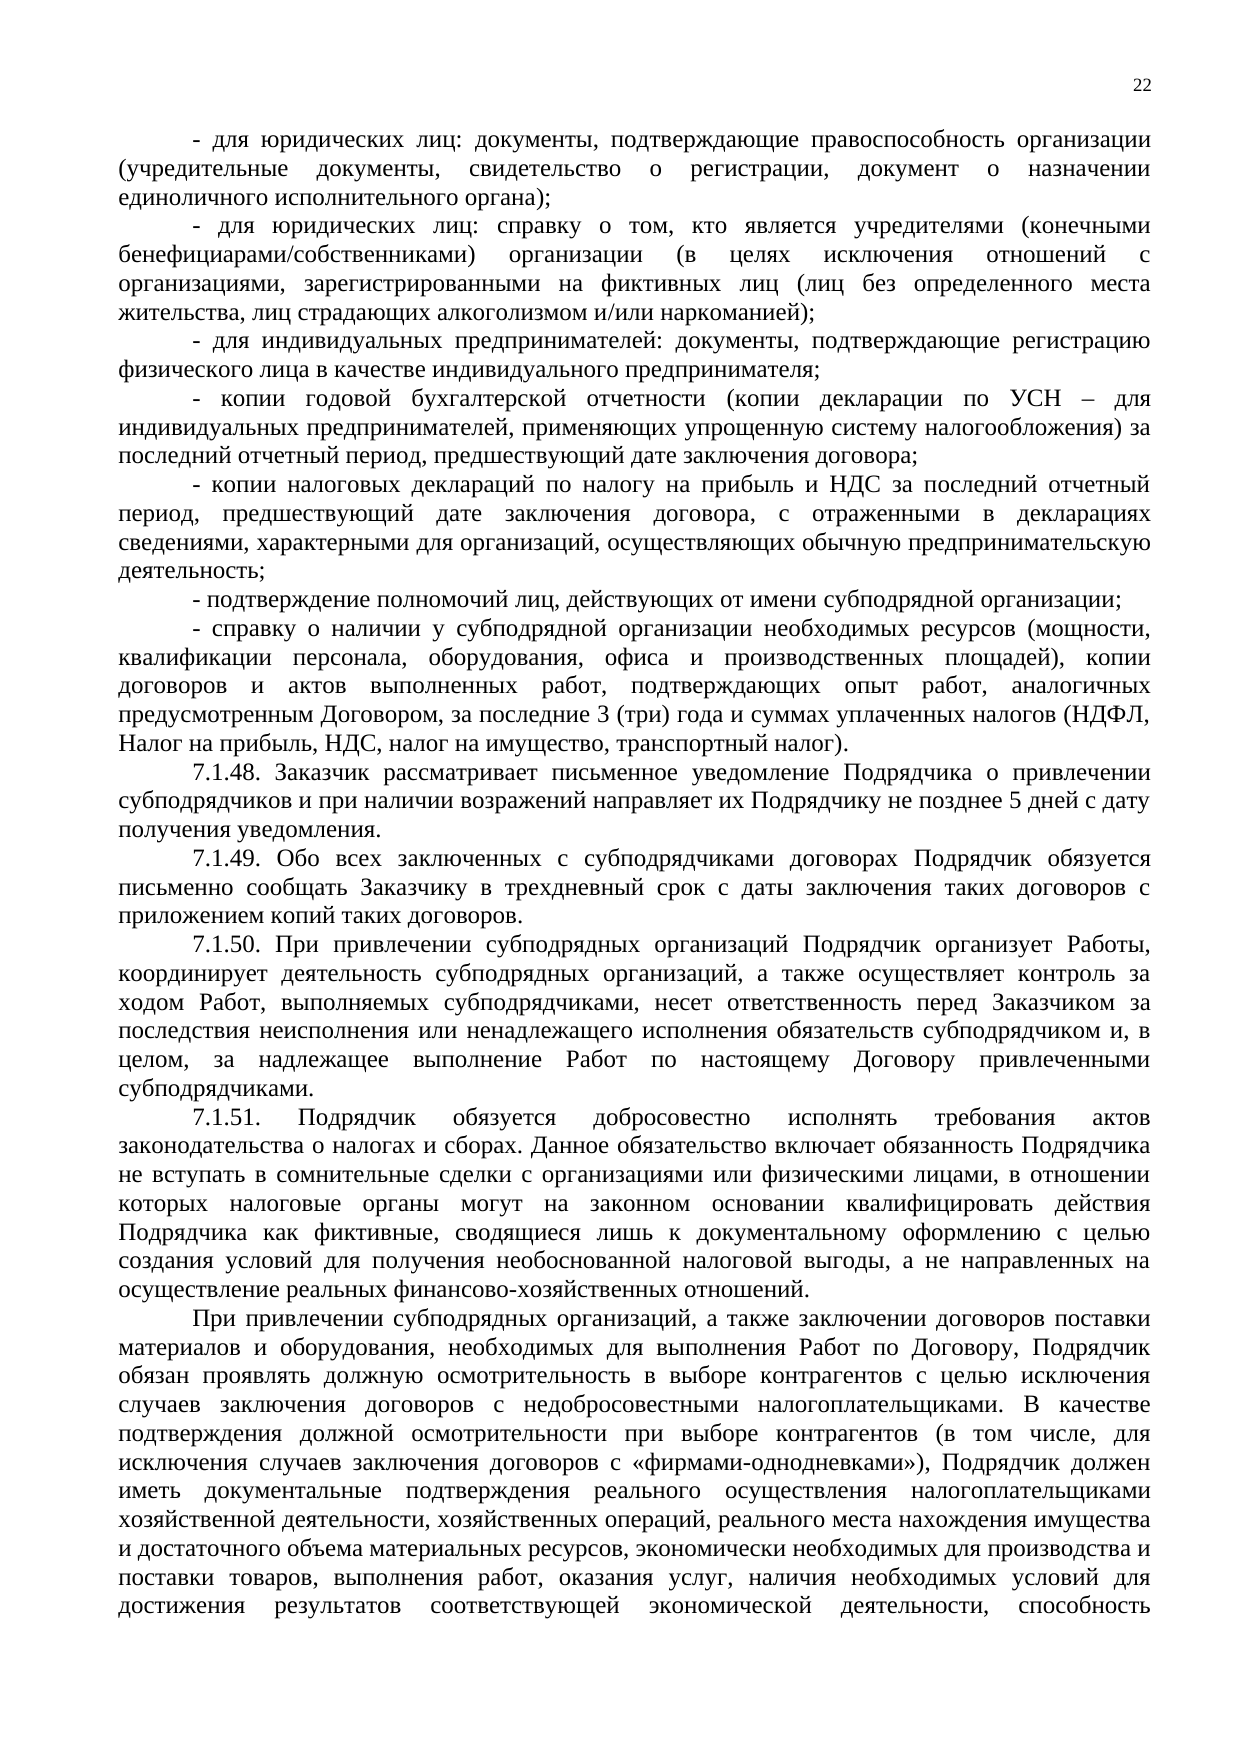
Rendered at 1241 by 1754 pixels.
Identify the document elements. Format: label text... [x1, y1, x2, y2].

text 7.1.51. Подрядчик обязуется добросовестно исполнять требования актов законодательства о налогах и сборах. Данное обязательство включает обязанность Подрядчика не вступать в сомнительные сделки с организациями или физическими лицами, в отношении которых налоговые органы могут на законном основании квалифицировать действия Подрядчика как фиктивные, сводящиеся лишь к документальному оформлению с целью создания условий для получения необоснованной налоговой выгоды, а не направленных на осуществление реальных финансово-хозяйственных отношений. [118, 1102, 1152, 1303]
text - копии годовой бухгалтерской отчетности (копии декларации по УСН – для индивидуальных предпринимателей, применяющих упрощенную систему налогообложения) за последний отчетный период, предшествующий дате заключения договора; [118, 383, 1152, 469]
text 7.1.49. Обо всех заключенных с субподрядчиками договорах Подрядчик обязуется письменно сообщать Заказчику в трехдневный срок с даты заключения таких договоров с приложением копий таких договоров. [118, 843, 1152, 929]
text - для индивидуальных предпринимателей: документы, подтверждающие регистрацию физического лица в качестве индивидуального предпринимателя; [118, 325, 1152, 383]
text - для юридических лиц: документы, подтверждающие правоспособность организации (учредительные документы, свидетельство о регистрации, документ о назначении единоличного исполнительного органа); [118, 124, 1152, 210]
text - подтверждение полномочий лиц, действующих от имени субподрядной организации; [118, 584, 1152, 613]
text 7.1.48. Заказчик рассматривает письменное уведомление Подрядчика о привлечении субподрядчиков и при наличии возражений направляет их Подрядчику не позднее 5 дней с дату получения уведомления. [118, 757, 1152, 843]
text - для юридических лиц: справку о том, кто является учредителями (конечными бенефициарами/собственниками) организации (в целях исключения отношений с организациями, зарегистрированными на фиктивных лиц (лиц без определенного места жительства, лиц страдающих алкоголизмом и/или наркоманией); [118, 210, 1152, 325]
text 7.1.50. При привлечении субподрядных организаций Подрядчик организует Работы, координирует деятельность субподрядных организаций, а также осуществляет контроль за ходом Работ, выполняемых субподрядчиками, несет ответственность перед Заказчиком за последствия неисполнения или ненадлежащего исполнения обязательств субподрядчиком и, в целом, за надлежащее выполнение Работ по настоящему Договору привлеченными субподрядчиками. [118, 929, 1152, 1102]
text - копии налоговых деклараций по налогу на прибыль и НДС за последний отчетный период, предшествующий дате заключения договора, с отраженными в декларациях сведениями, характерными для организаций, осуществляющих обычную предпринимательскую деятельность; [118, 469, 1152, 584]
text - справку о наличии у субподрядной организации необходимых ресурсов (мощности, квалификации персонала, оборудования, офиса и производственных площадей), копии договоров и актов выполненных работ, подтверждающих опыт работ, аналогичных предусмотренным Договором, за последние 3 (три) года и суммах уплаченных налогов (НДФЛ, Налог на прибыль, НДС, налог на имущество, транспортный налог). [118, 613, 1152, 757]
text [118, 1303, 1152, 1619]
